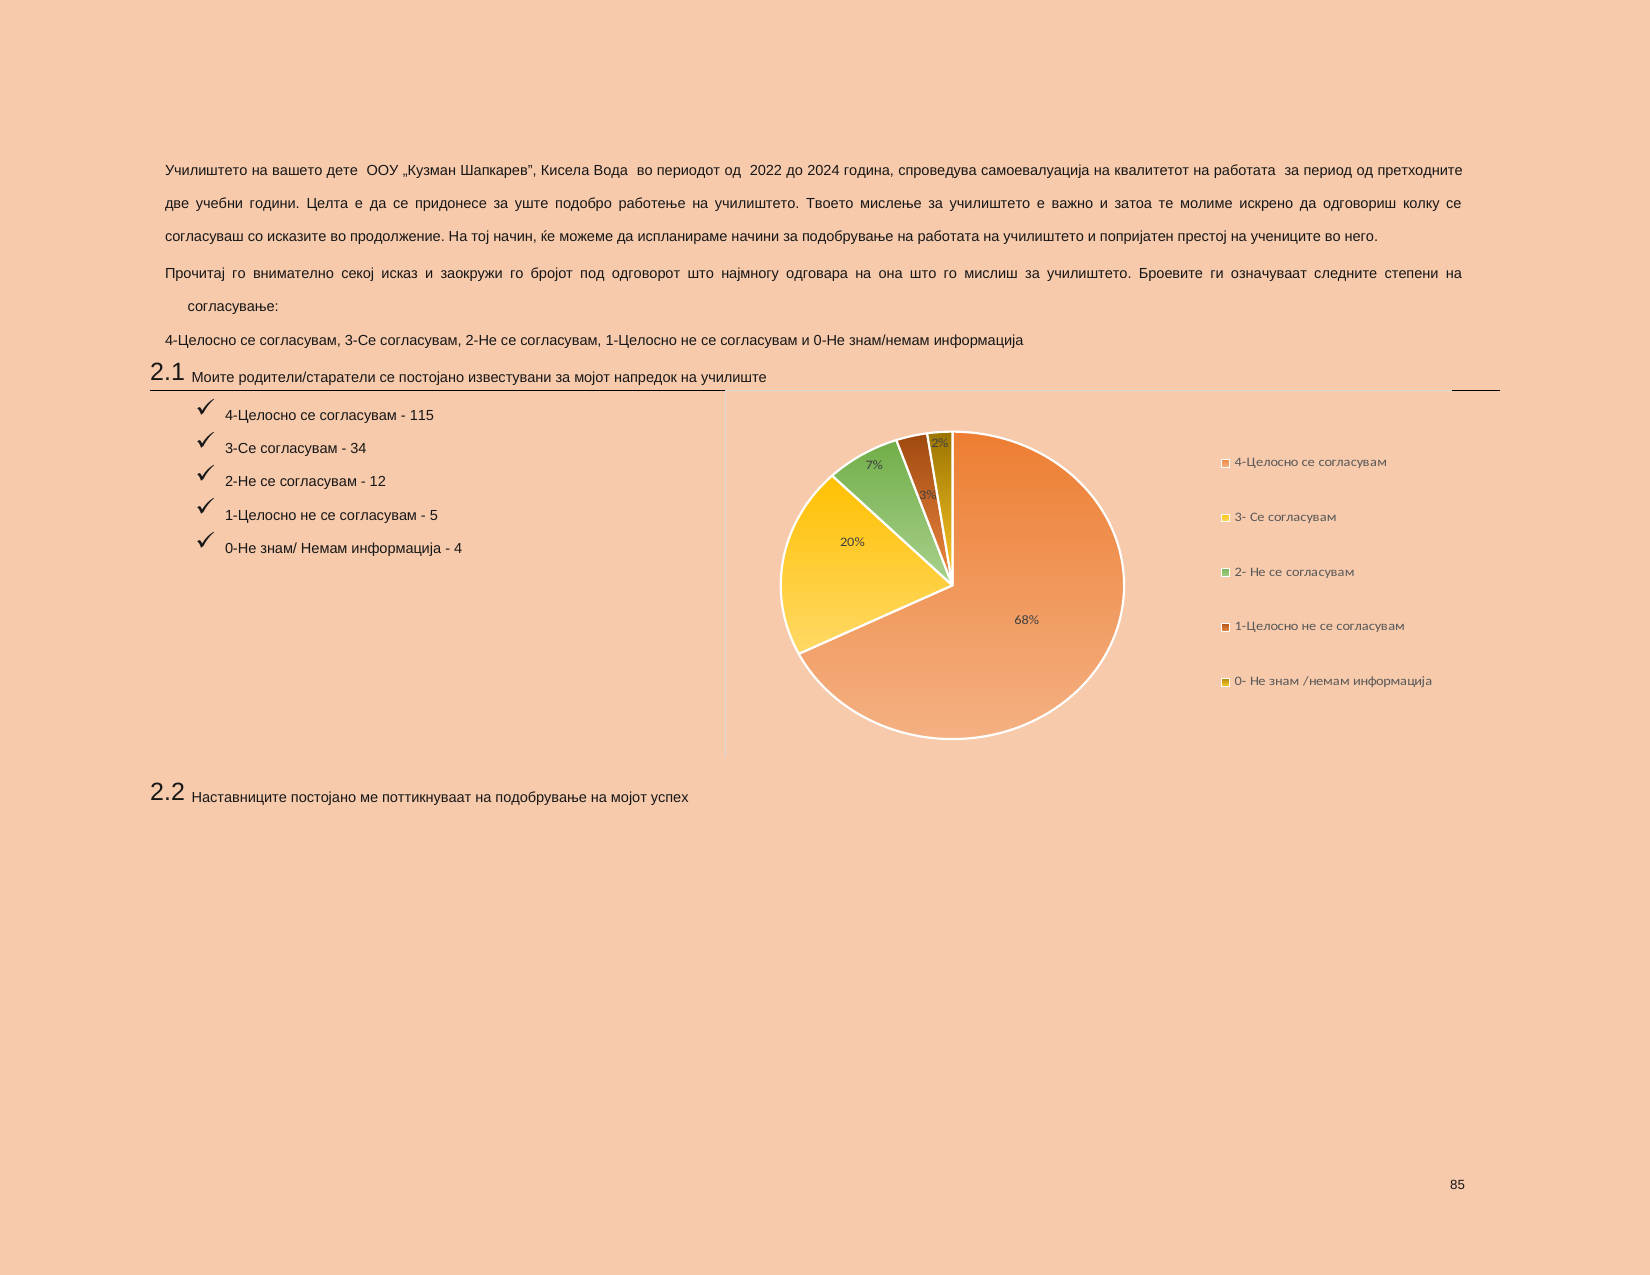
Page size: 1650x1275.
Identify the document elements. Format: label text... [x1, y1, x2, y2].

table_header 4-Целосно се согласувам - 115 3-Се согласувам - 34 2-Не се согласувам - 12 1-Целосно не се согласувам - 5 0-Не знам/ Немам информација - 4 [150, 391, 699, 769]
list Моите родители/старатели се постојано известувани за мојот напредок на училиште [150, 357, 1464, 385]
text Прочитај го внимателно секој исказ и заокружи го бројот под одговорот што најмногу одговара на она што го мислиш за училиштето. Броевите ги означуваат следните степени на согласување: [165, 253, 1464, 315]
list Наставниците постојано ме поттикнуваат на подобрување на мојот успех [150, 777, 1464, 806]
text Училиштето на вашето дете ООУ „Кузман Шапкарев”, Кисела Вода во периодот од 2022 до 2024 година, спроведува самоевалуација на квалитетот на работата за период од претходните две учебни години. Целта е да се придонесе за уште подобро работење на училиштето. Твоето мислење за училиштето е важно и затоа те молиме искрено да одговориш колку се согласуваш со исказите во продолжение. На тој начин, ќе можеме да испланираме начини за подобрување на работата на училиштето и попријатен престој на учениците во него. [165, 150, 1464, 245]
text 4-Целосно се согласувам, 3-Се согласувам, 2-Не се согласувам, 1-Целосно не се согласувам и 0-Не знам/немам информација [165, 319, 1464, 348]
table_header [699, 391, 1500, 769]
